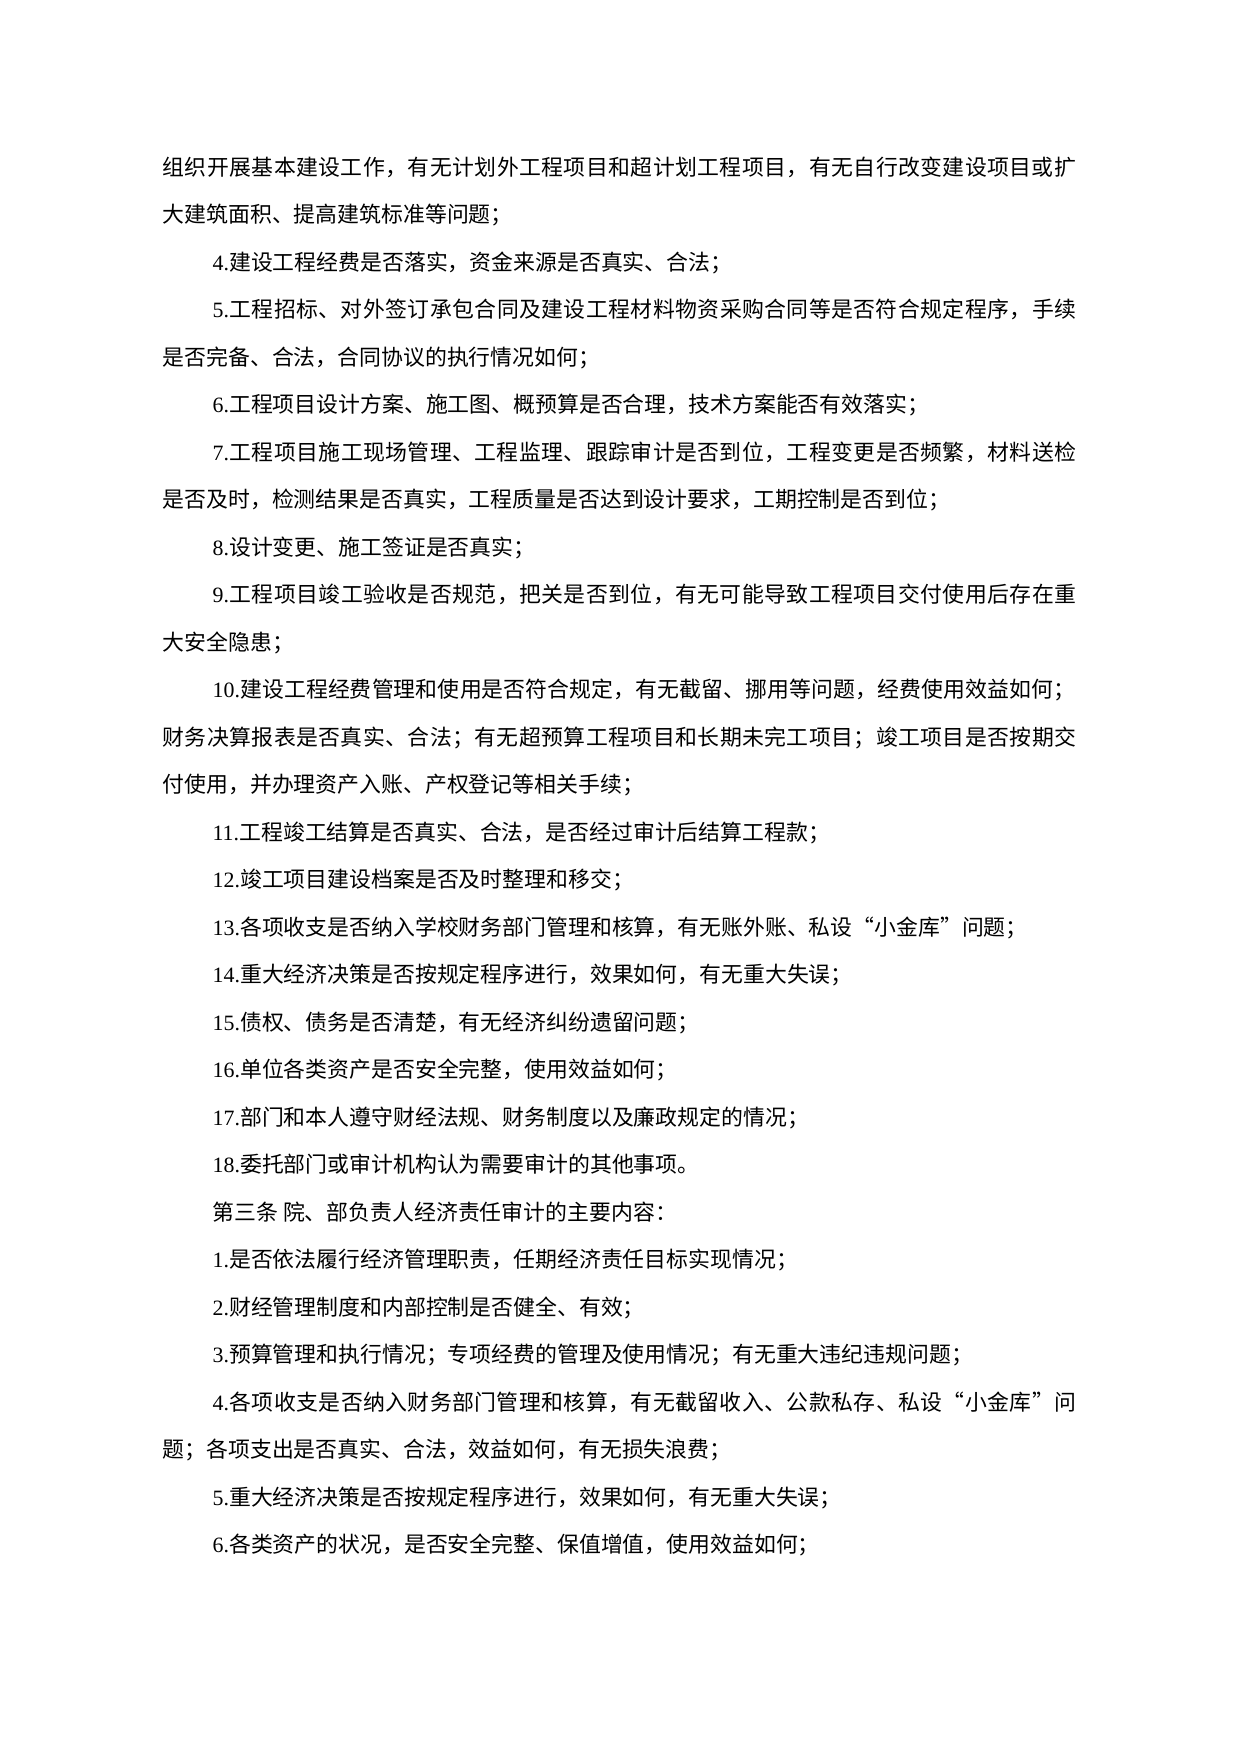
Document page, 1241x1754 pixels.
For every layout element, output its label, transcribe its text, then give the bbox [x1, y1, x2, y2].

text 13.各项收支是否纳入学校财务部门管理和核算，有无账外账、私设“小金库”问题； [162, 910, 1078, 942]
text 15.债权、债务是否清楚，有无经济纠纷遗留问题； [162, 1005, 1078, 1037]
text 6.各类资产的状况，是否安全完整、保值增值，使用效益如何； [162, 1527, 1078, 1559]
text 6.工程项目设计方案、施工图、概预算是否合理，技术方案能否有效落实； [162, 387, 1078, 419]
text 10.建设工程经费管理和使用是否符合规定，有无截留、挪用等问题，经费使用效益如何；财务决算报表是否真实、合法；有无超预算工程项目和长期未完工项目；竣工项目是否按期交付使用，并办理资产入账、产权登记等相关手续； [162, 672, 1078, 799]
text 16.单位各类资产是否安全完整，使用效益如何； [162, 1052, 1078, 1084]
text 4.各项收支是否纳入财务部门管理和核算，有无截留收入、公款私存、私设“小金库”问题；各项支出是否真实、合法，效益如何，有无损失浪费； [162, 1385, 1078, 1464]
text 17.部门和本人遵守财经法规、财务制度以及廉政规定的情况； [162, 1100, 1078, 1132]
text 7.工程项目施工现场管理、工程监理、跟踪审计是否到位，工程变更是否频繁，材料送检是否及时，检测结果是否真实，工程质量是否达到设计要求，工期控制是否到位； [162, 435, 1078, 514]
text 14.重大经济决策是否按规定程序进行，效果如何，有无重大失误； [162, 957, 1078, 989]
text 第三条 院、部负责人经济责任审计的主要内容： [162, 1195, 1078, 1227]
text 8.设计变更、施工签证是否真实； [162, 530, 1078, 562]
text 11.工程竣工结算是否真实、合法，是否经过审计后结算工程款； [162, 815, 1078, 847]
text 5.工程招标、对外签订承包合同及建设工程材料物资采购合同等是否符合规定程序，手续是否完备、合法，合同协议的执行情况如何； [162, 292, 1078, 372]
text 9.工程项目竣工验收是否规范，把关是否到位，有无可能导致工程项目交付使用后存在重大安全隐患； [162, 577, 1078, 657]
text 5.重大经济决策是否按规定程序进行，效果如何，有无重大失误； [162, 1480, 1078, 1512]
text 1.是否依法履行经济管理职责，任期经济责任目标实现情况； [162, 1242, 1078, 1274]
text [162, 150, 1078, 229]
text 18.委托部门或审计机构认为需要审计的其他事项。 [162, 1147, 1078, 1179]
text 4.建设工程经费是否落实，资金来源是否真实、合法； [162, 245, 1078, 277]
text 12.竣工项目建设档案是否及时整理和移交； [162, 862, 1078, 894]
text 3.预算管理和执行情况；专项经费的管理及使用情况；有无重大违纪违规问题； [162, 1337, 1078, 1369]
text 2.财经管理制度和内部控制是否健全、有效； [162, 1290, 1078, 1322]
